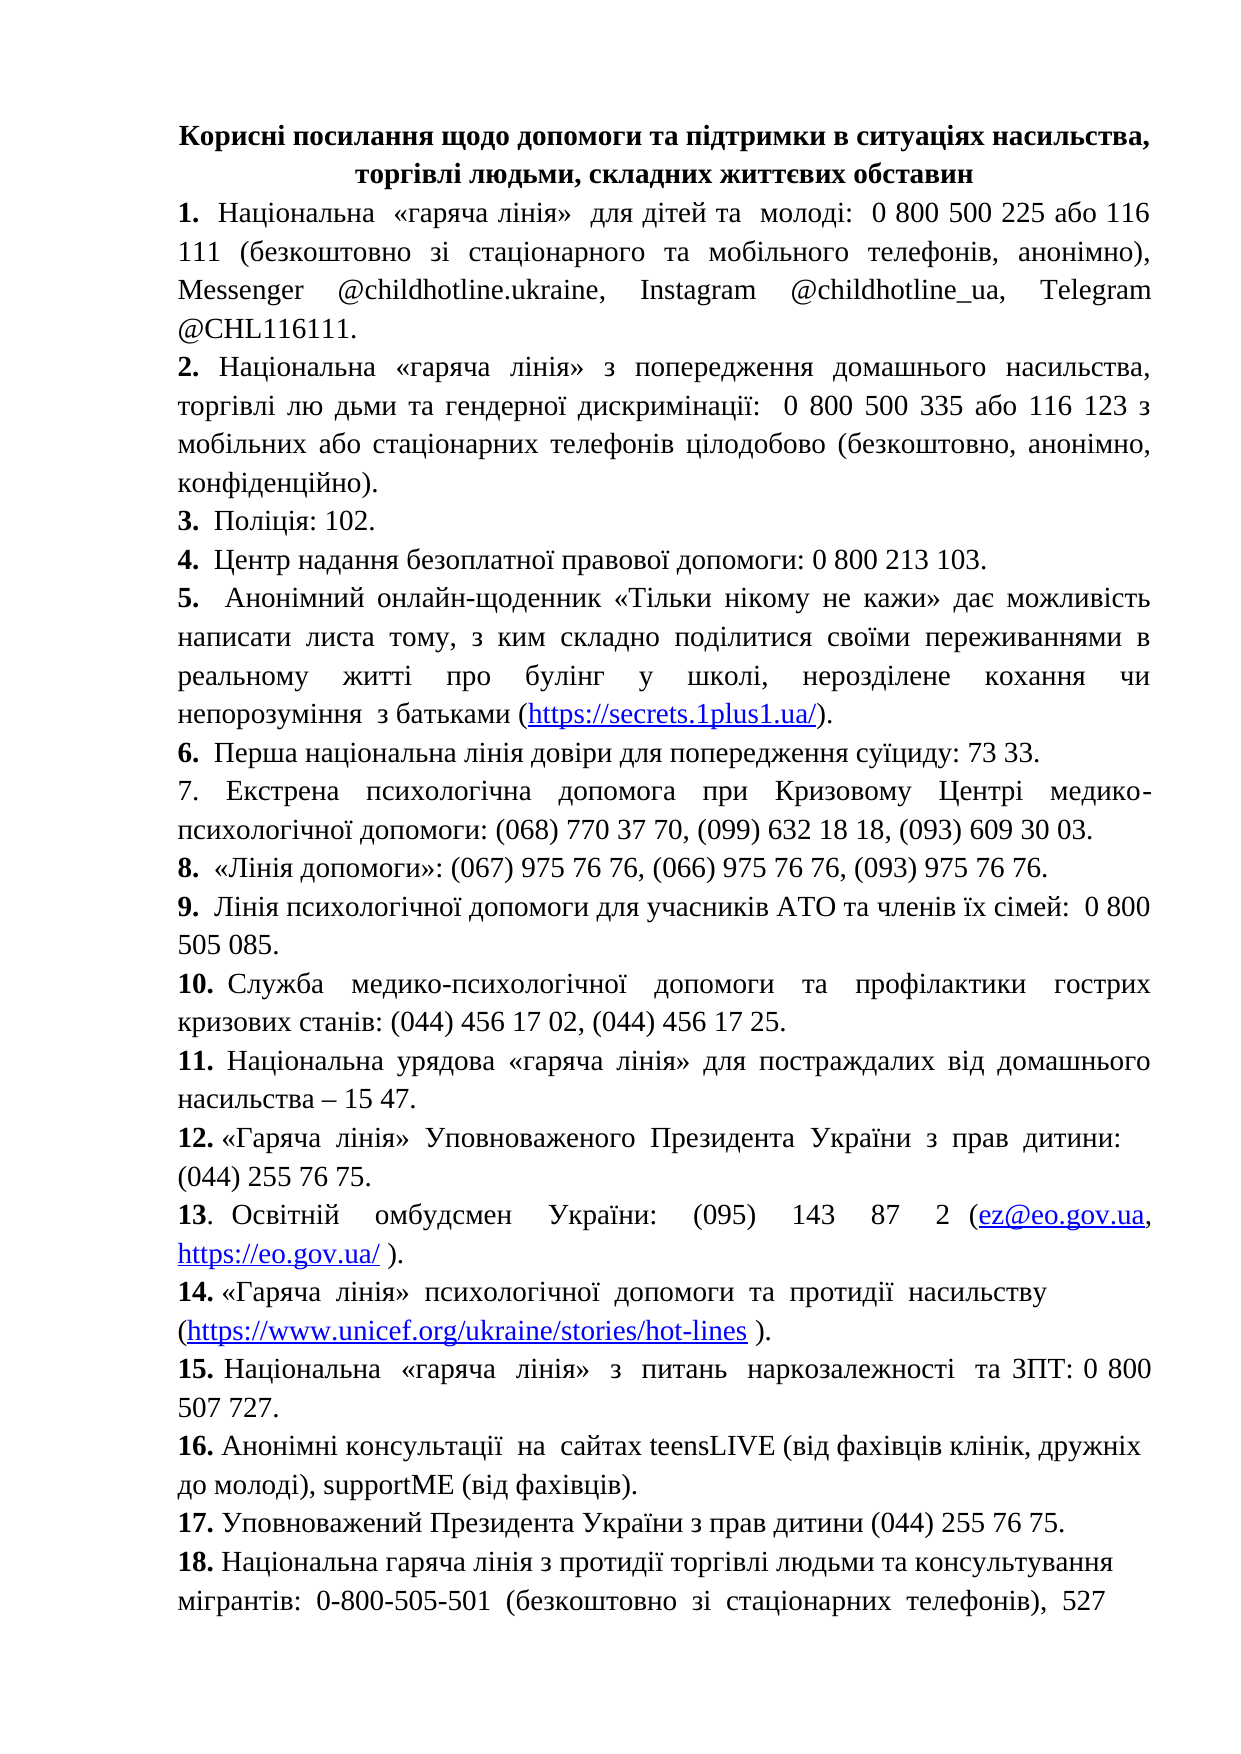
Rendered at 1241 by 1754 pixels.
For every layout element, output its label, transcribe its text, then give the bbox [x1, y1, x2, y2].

text 18. Національна гаряча лінія з протидії торгівлі людьми та консультування [177, 1544, 1152, 1578]
text 9. Лінія психологічної допомоги для учасників АТО та членів їх сімей: 0 800 505 085. [177, 889, 1152, 961]
text торгівлі людьми, складних життєвих обставин [177, 157, 1152, 190]
text до молоді), supportME (від фахівців). [177, 1467, 1152, 1501]
text (https://www.unicef.org/ukraine/stories/hot-lines ). [177, 1313, 1152, 1346]
text 6. Перша національна лінія довіри для попередження суїциду: 73 33. [177, 735, 1152, 768]
text 8. «Лiнiя допомоги»: (067) 975 76 76, (066) 975 76 76, (093) 975 76 76. [177, 850, 1152, 884]
text 17. Уповноважений Президента України з прав дитини (044) 255 76 75. [177, 1506, 1152, 1539]
text 4. Центр надання безоплатної правової допомоги: 0 800 213 103. [177, 542, 1152, 576]
text 3. Поліція: 102. [177, 503, 1152, 537]
text Корисні посилання щодо допомоги та підтримки в ситуаціях насильства, [177, 118, 1152, 152]
text 15. Національна «гаряча лінія» з питань наркозалежності та ЗПТ: 0 800 507 727. [177, 1351, 1152, 1423]
text (044) 255 76 75. [177, 1159, 1152, 1192]
text 11. Національна урядова «гаряча лінія» для постраждалих від домашнього насильства – 15 47. [177, 1043, 1152, 1115]
text 10. Служба медико-психологічної допомоги та профілактики гострих кризових станів: (044) 456 17 02, (044) 456 17 25. [177, 966, 1152, 1038]
text 5. Анонімний онлайн-щоденник «Тільки нікому не кажи» дає можливість написати листа тому, з ким складно поділитися своїми переживаннями в реальному житті про булінг у школі, нерозділене кохання чи непорозуміння з батьками (https://secrets.1plus1.ua/). [177, 581, 1152, 730]
text 1. Національна «гаряча лінія» для дітей та молоді: 0 800 500 225 або 116 111 (безкоштовно зі стаціонарного та мобільного телефонів, анонімно), Messenger @childhotline.ukraine, Instagram @childhotline_ua, Telegram @CHL116111. [177, 195, 1152, 344]
text 14. «Гаряча лінія» психологічної допомоги та протидії насильству [177, 1274, 1152, 1308]
text 13. Освітній омбудсмен України: (095) 143 87 2 (ez@eo.gov.ua, https://eo.gov.ua/ ). [177, 1197, 1152, 1269]
text мігрантів: 0-800-505-501 (безкоштовно зі стаціонарних телефонів), 527 [177, 1583, 1152, 1616]
text 16. Анонімні консультації на сайтах teensLIVE (від фахівців клінік, дружніх [177, 1428, 1152, 1462]
text 12. «Гаряча лінія» Уповноваженого Президента України з прав дитини: [177, 1120, 1152, 1154]
text 7. Екстрена психологічна допомога при Кризовому Центрі медико- психологічної допомоги: (068) 770 37 70, (099) 632 18 18, (093) 609 30 03. [177, 773, 1152, 845]
text 2. Національна «гаряча лінія» з попередження домашнього насильства, торгівлі лю дьми та гендерної дискримінації: 0 800 500 335 або 116 123 з мобільних або стаціонарних телефонів цілодобово (безкоштовно, анонімно, конфіденційно). [177, 349, 1152, 498]
